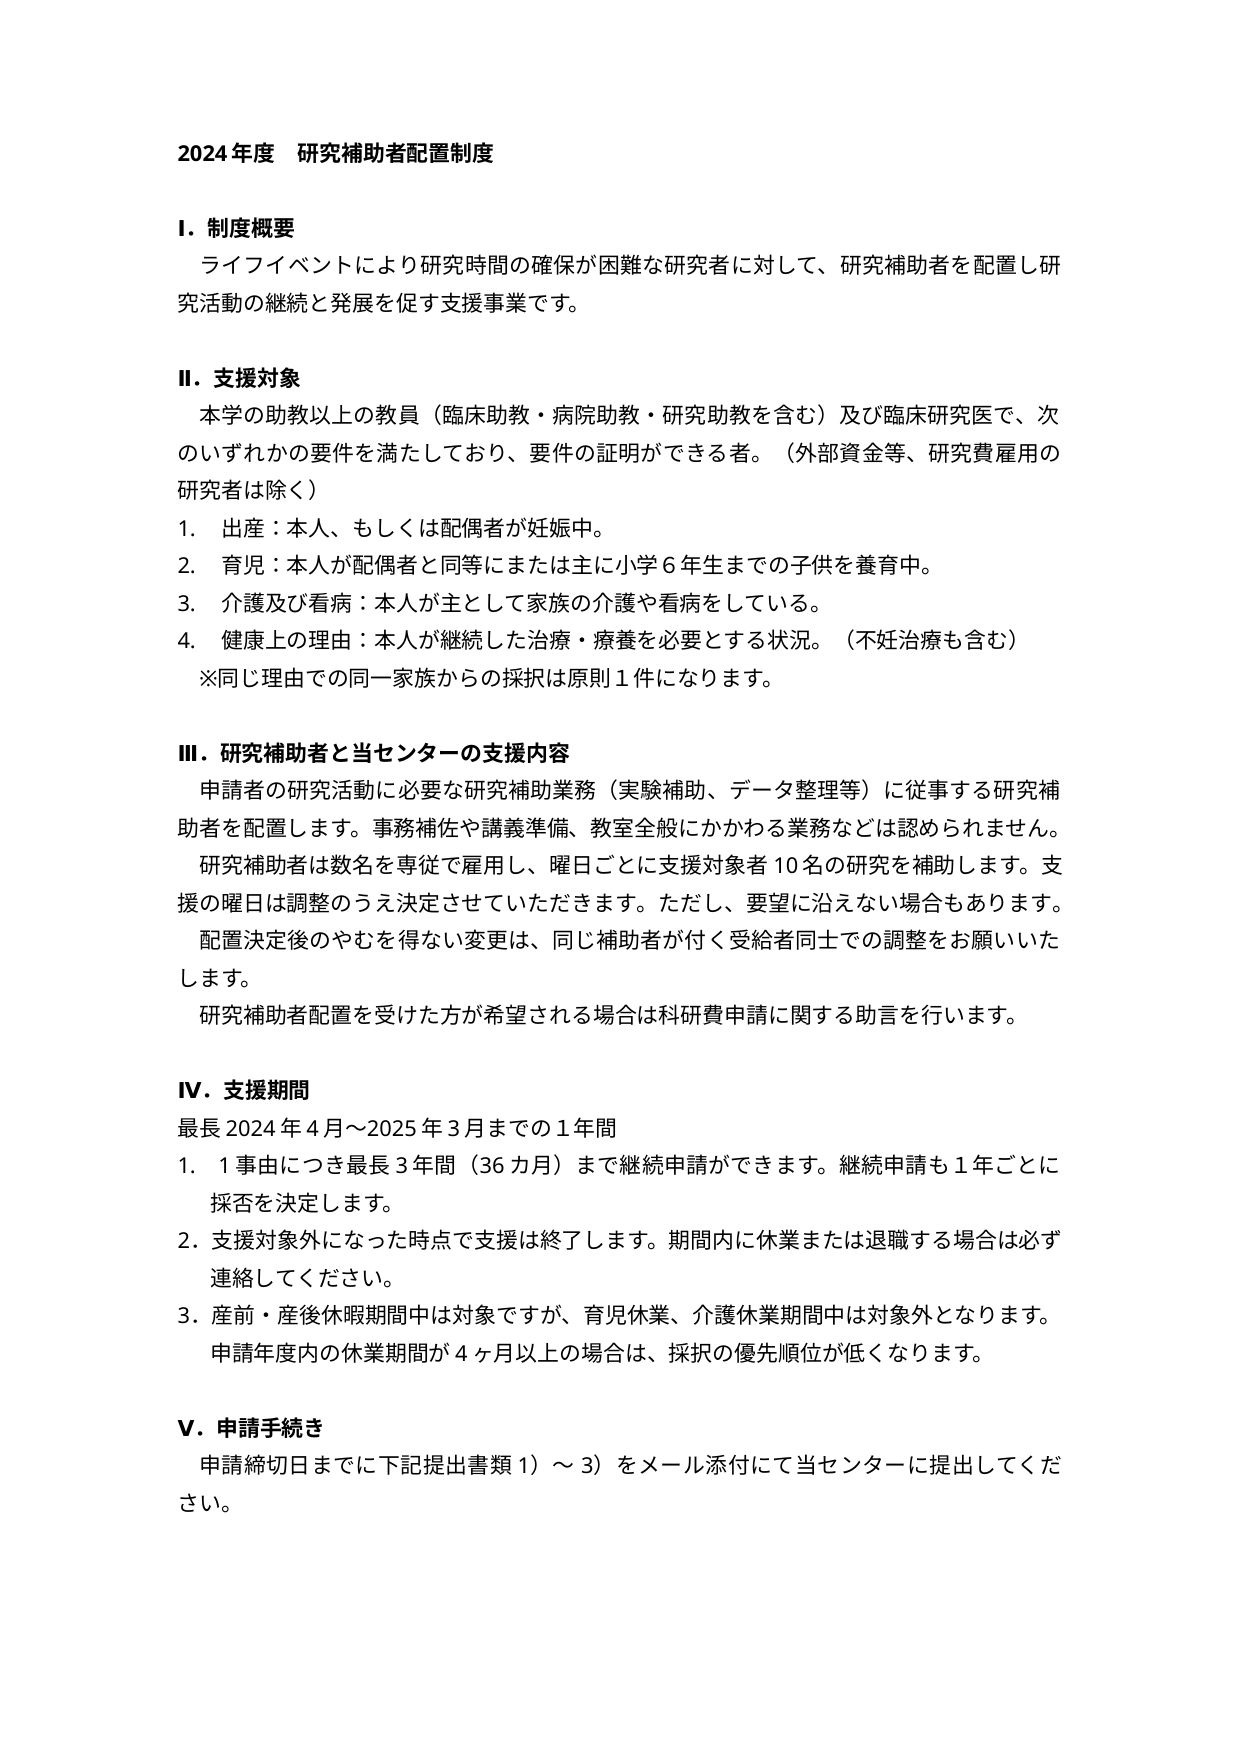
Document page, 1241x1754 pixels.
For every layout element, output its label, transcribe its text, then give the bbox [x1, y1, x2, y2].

text 1. 1事由につき最長3年間（36カ月）まで継続申請ができます。継続申請も１年ごとに採否を決定します。 [177, 1145, 1063, 1220]
text Ⅲ．研究補助者と当センターの支援内容 [177, 733, 1063, 770]
text Ⅴ．申請手続き [177, 1408, 1063, 1445]
text 申請者の研究活動に必要な研究補助業務（実験補助、データ整理等）に従事する研究補助者を配置します。事務補佐や講義準備、教室全般にかかわる業務などは認められません。 [177, 770, 1063, 845]
text 配置決定後のやむを得ない変更は、同じ補助者が付く受給者同士での調整をお願いいたします。 [177, 920, 1063, 995]
text 最長2024年4月～2025年3月までの１年間 [177, 1108, 1063, 1145]
list 介護及び看病：本人が主として家族の介護や看病をしている。 [177, 583, 1063, 620]
text Ⅳ．支援期間 [177, 1070, 1063, 1108]
text ※同じ理由での同一家族からの採択は原則１件になります。 [177, 658, 1063, 695]
list 出産：本⼈、もしくは配偶者が妊娠中。 [177, 508, 1063, 545]
text 2．支援対象外になった時点で支援は終了します。期間内に休業または退職する場合は必ず連絡してください。 [177, 1220, 1063, 1295]
text 本学の助教以上の教員（臨床助教・病院助教・研究助教を含む）及び臨床研究医で、次のいずれかの要件を満たしており、要件の証明ができる者。（外部資金等、研究費雇用の研究者は除く） [177, 395, 1063, 508]
text Ⅱ．支援対象 [177, 358, 1063, 395]
list 健康上の理由：本人が継続した治療・療養を必要とする状況。（不妊治療も含む） [177, 620, 1063, 658]
text 研究補助者配置を受けた方が希望される場合は科研費申請に関する助言を行います。 [177, 995, 1063, 1033]
list 育児：本⼈が配偶者と同等にまたは主に⼩学６年⽣までの⼦供を養育中。 [177, 545, 1063, 583]
text ライフイベントにより研究時間の確保が困難な研究者に対して、研究補助者を配置し研究活動の継続と発展を促す支援事業です。 [177, 245, 1063, 320]
text 2024年度 研究補助者配置制度 [177, 133, 1063, 170]
text 申請締切日までに下記提出書類1）～ 3）をメール添付にて当センターに提出してください。 [177, 1445, 1063, 1520]
text 研究補助者は数名を専従で雇用し、曜日ごとに支援対象者10名の研究を補助します。支援の曜日は調整のうえ決定させていただきます。ただし、要望に沿えない場合もあります。 [177, 845, 1063, 920]
text Ⅰ．制度概要 [177, 208, 1063, 245]
text 3．産前・産後休暇期間中は対象ですが、育児休業、介護休業期間中は対象外となります。申請年度内の休業期間が4ヶ月以上の場合は、採択の優先順位が低くなります。 [177, 1295, 1063, 1370]
